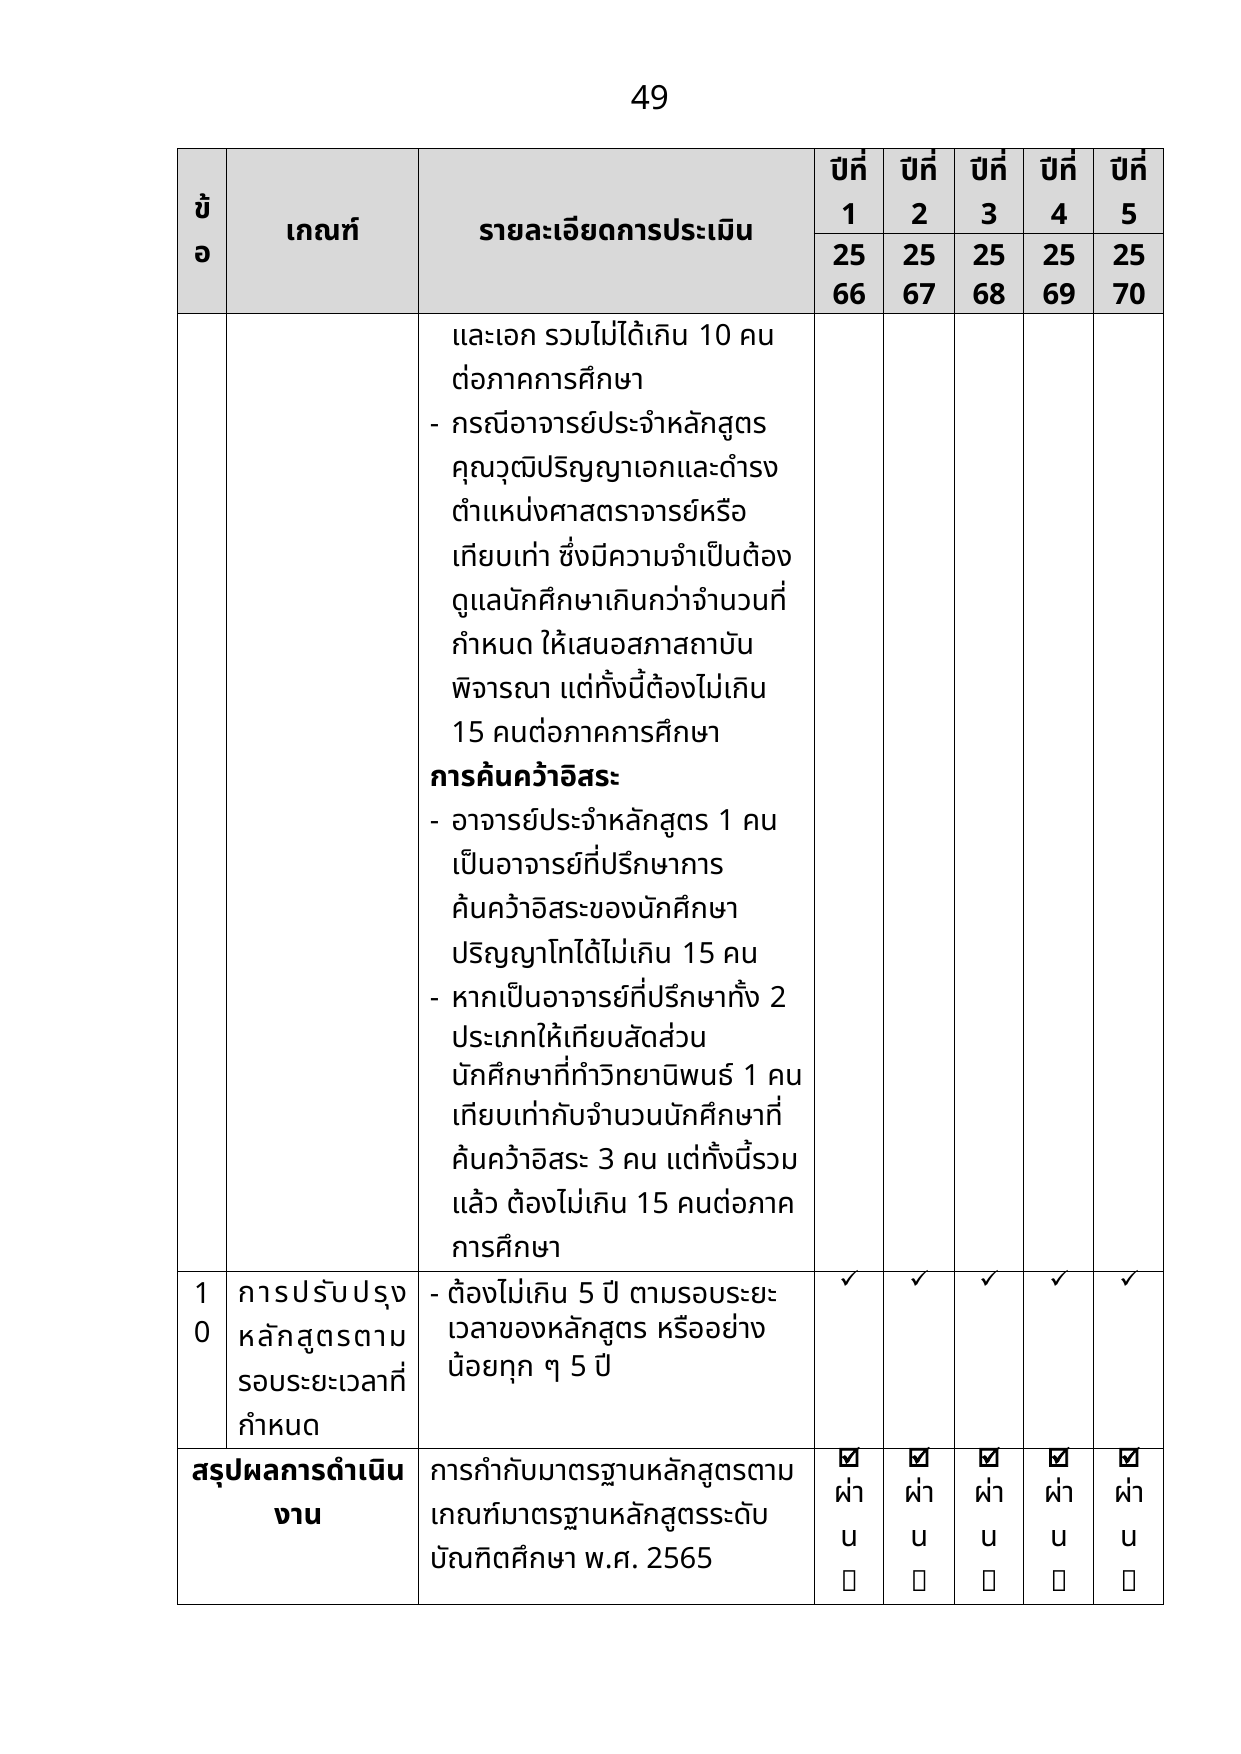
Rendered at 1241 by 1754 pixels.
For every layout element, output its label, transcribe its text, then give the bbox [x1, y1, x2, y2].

table_header ปีที่ 3 [955, 149, 1023, 233]
table_cell [815, 314, 883, 1271]
table_cell ผ่าน ไม่ผ่าน [815, 1449, 883, 1604]
table_cell ผ่าน ไม่ผ่าน [955, 1449, 1023, 1604]
table_cell [1024, 314, 1093, 1271]
table_cell 2569 [1024, 234, 1093, 313]
table_header ปีที่ 2 [884, 149, 954, 233]
table_cell สรุปผลการดำเนินงาน [178, 1449, 418, 1604]
table_header ปีที่ 5 [1094, 149, 1163, 233]
table_header เกณฑ์ [227, 149, 418, 313]
table_cell [955, 1272, 1023, 1448]
table_cell 2567 [884, 234, 954, 313]
table_cell ผ่าน ไม่ผ่าน [884, 1449, 954, 1604]
table_header ปีที่ 1 [815, 149, 883, 233]
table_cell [419, 1449, 814, 1604]
table_cell [1024, 1272, 1093, 1448]
table_cell ผ่าน ไม่ผ่าน [1094, 1449, 1163, 1604]
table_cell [419, 314, 814, 1271]
table_header รายละเอียดการประเมิน [419, 149, 814, 313]
table_header ปีที่ 4 [1024, 149, 1093, 233]
table_cell 2568 [955, 234, 1023, 313]
table_header ข้อ [178, 149, 226, 313]
table_cell 10 [178, 1272, 226, 1448]
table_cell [227, 314, 418, 1271]
table_cell 2566 [815, 234, 883, 313]
table_cell [1094, 314, 1163, 1271]
table_cell [1094, 1272, 1163, 1448]
table_cell [815, 1272, 883, 1448]
table_cell [955, 314, 1023, 1271]
table_cell 2570 [1094, 234, 1163, 313]
table_cell [884, 314, 954, 1271]
table_cell การปรับปรุงหลักสูตรตามรอบระยะเวลาที่กำหนด [227, 1272, 418, 1448]
table_cell ผ่าน ไม่ผ่าน [1024, 1449, 1093, 1604]
table_cell [884, 1272, 954, 1448]
table_cell ต้องไม่เกิน 5 ปี ตามรอบระยะเวลาของหลักสูตร หรืออย่างน้อยทุก ๆ 5 ปี [419, 1272, 814, 1448]
table_cell 9 [178, 314, 226, 1271]
